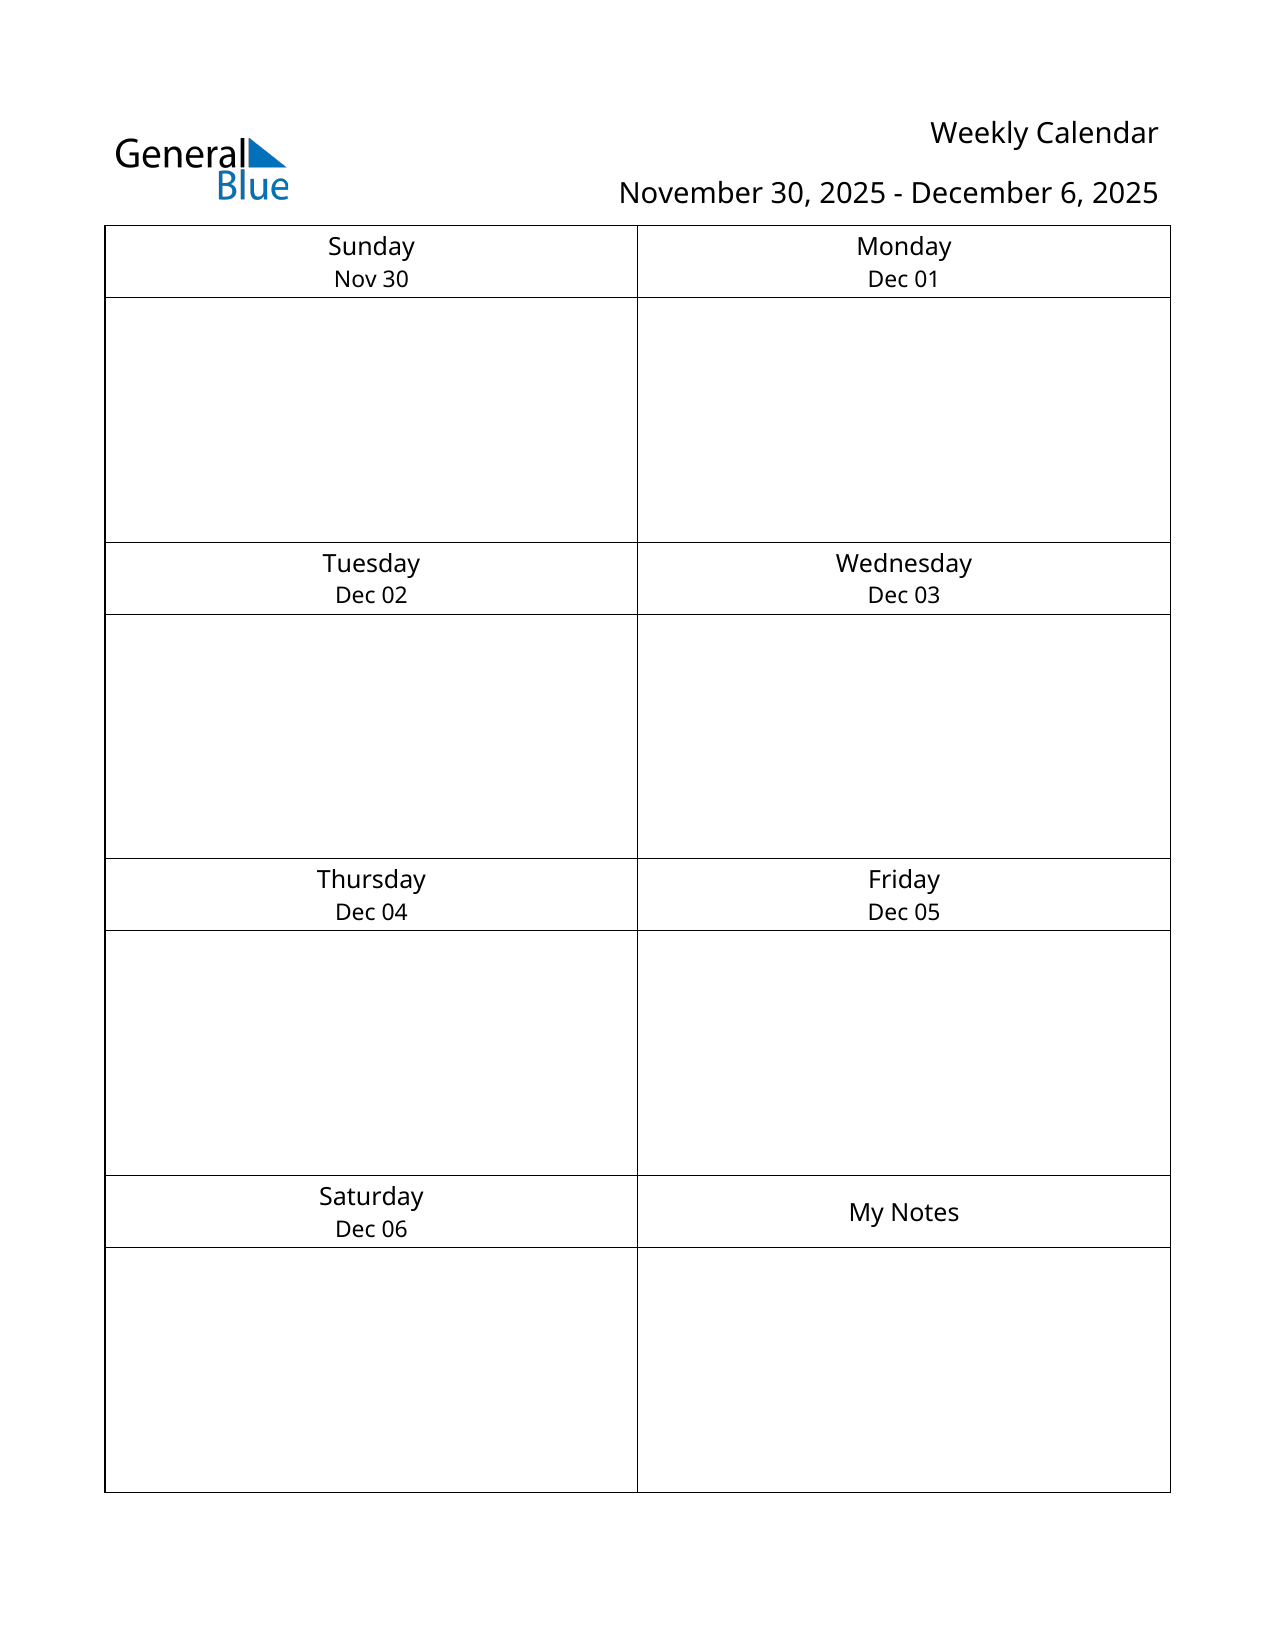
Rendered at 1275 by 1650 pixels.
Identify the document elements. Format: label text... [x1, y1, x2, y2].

table_cell Friday Dec 05 [638, 859, 1170, 930]
table_cell [106, 298, 637, 542]
picture [116, 138, 289, 200]
table_cell [638, 298, 1170, 542]
table_cell Sunday Nov 30 [106, 226, 637, 297]
table_cell [106, 615, 637, 858]
table_cell Tuesday Dec 02 [106, 543, 637, 613]
table_cell [106, 1248, 637, 1492]
table_cell Monday Dec 01 [638, 226, 1170, 297]
table_cell [638, 931, 1170, 1175]
table_cell Thursday Dec 04 [106, 859, 637, 930]
table_cell [106, 931, 637, 1175]
table_header [105, 113, 302, 225]
table_cell [638, 1248, 1170, 1492]
table_cell [638, 615, 1170, 858]
table_cell Saturday Dec 06 [106, 1176, 637, 1247]
table_cell Wednesday Dec 03 [638, 543, 1170, 613]
table_header Weekly Calendar November 30, 2025 - December 6, 2025 [302, 113, 1170, 225]
table_cell My Notes [638, 1176, 1170, 1247]
